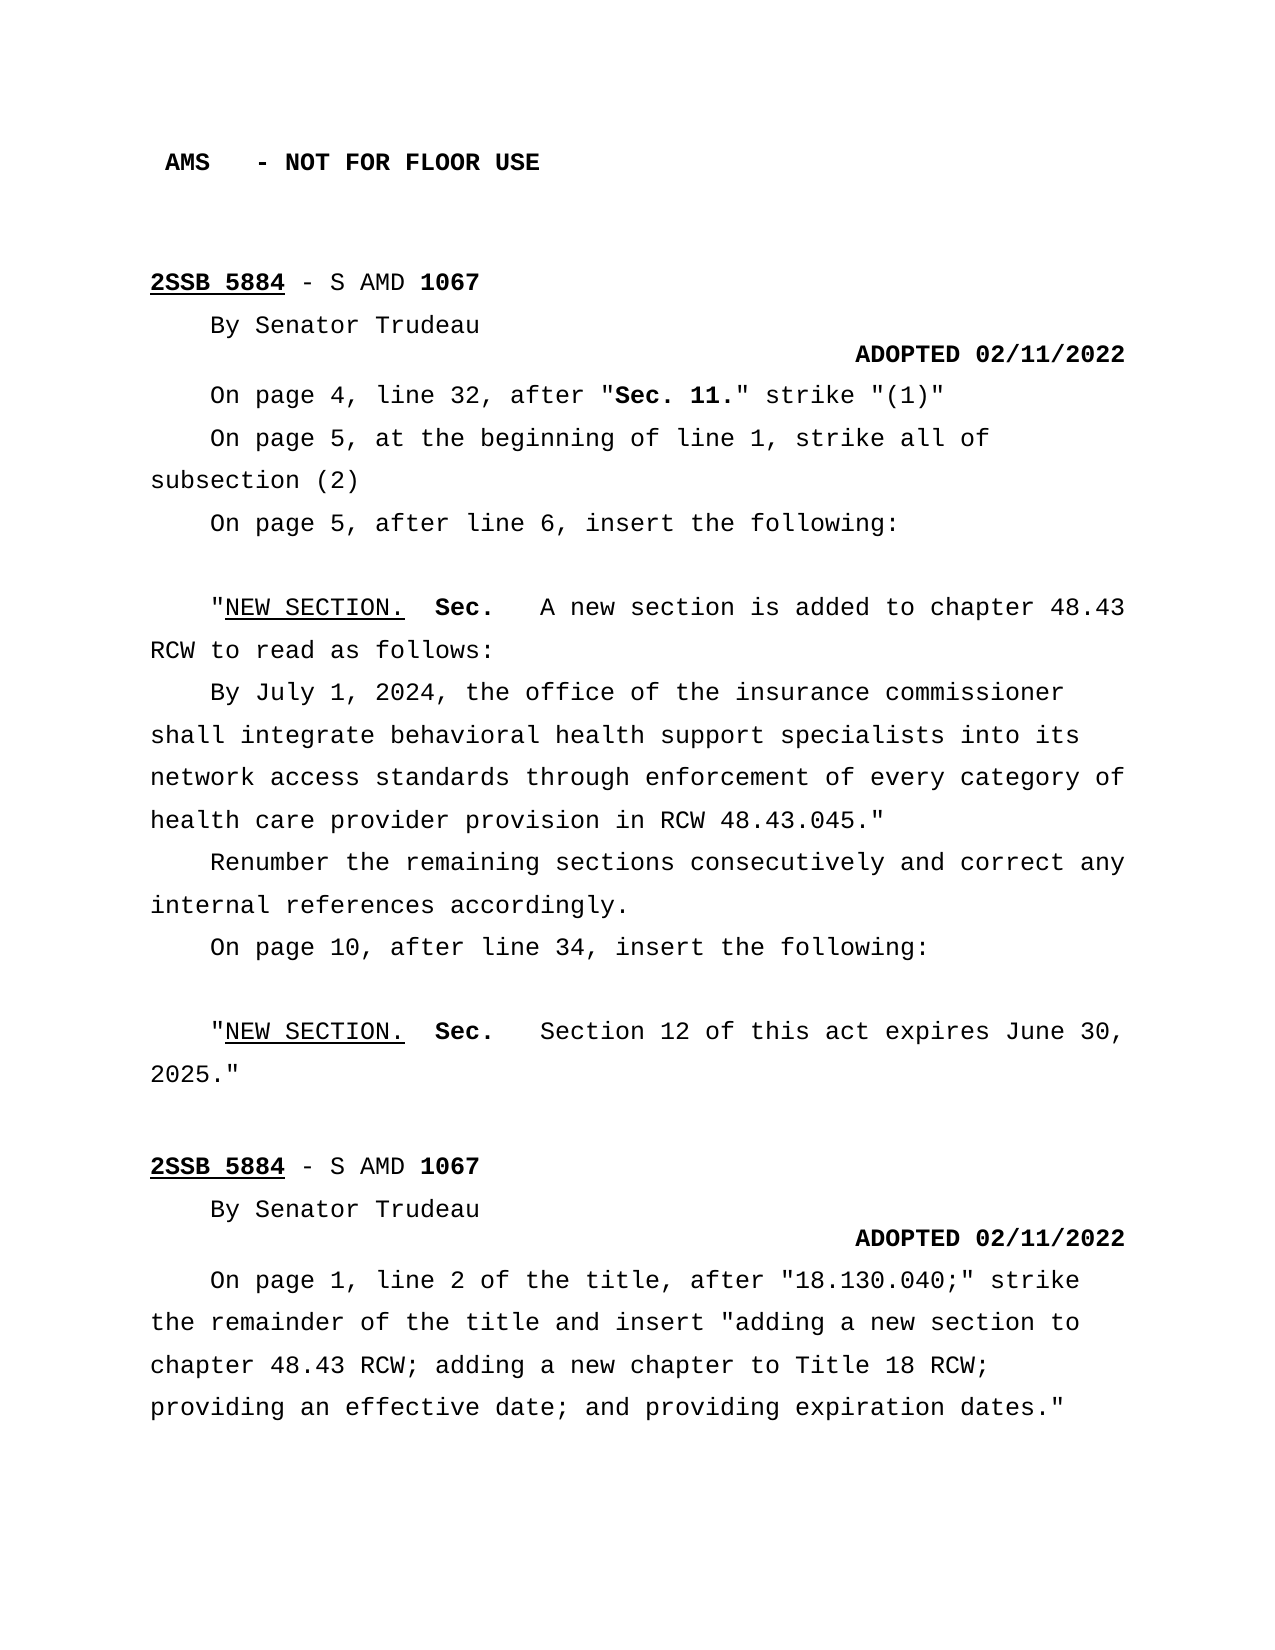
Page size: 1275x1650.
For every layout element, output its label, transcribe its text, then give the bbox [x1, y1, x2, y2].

text 2SSB 5884 - S AMD 1067 [150, 1141, 1125, 1183]
text On page 10, after line 34, insert the following: [150, 922, 1125, 964]
text By July 1, 2024, the office of the insurance commissioner shall integrate behavioral health support specialists into its network access standards through enforcement of every category of health care provider provision in RCW 48.43.045." [150, 667, 1125, 837]
text 2SSB 5884 - S AMD 1067 [150, 257, 1125, 299]
text ADOPTED 02/11/2022 [150, 342, 1125, 370]
text By Senator Trudeau [150, 1183, 1125, 1226]
text On page 1, line 2 of the title, after "18.130.040;" strike the remainder of the title and insert "adding a new section to chapter 48.43 RCW; adding a new chapter to Title 18 RCW; providing an effective date; and providing expiration dates." [150, 1254, 1125, 1424]
text ADOPTED 02/11/2022 [150, 1226, 1125, 1254]
text On page 5, after line 6, insert the following: [150, 497, 1125, 540]
text Renumber the remaining sections consecutively and correct any internal references accordingly. [150, 837, 1125, 922]
text On page 4, line 32, after "Sec. 11." strike "(1)" [150, 370, 1125, 412]
text "NEW SECTION. Sec. Section 12 of this act expires June 30, 2025." [150, 1006, 1125, 1091]
text AMS - NOT FOR FLOOR USE [150, 150, 1125, 178]
text By Senator Trudeau [150, 299, 1125, 342]
text "NEW SECTION. Sec. A new section is added to chapter 48.43 RCW to read as follows: [150, 582, 1125, 667]
text On page 5, at the beginning of line 1, strike all of subsection (2) [150, 412, 1125, 497]
